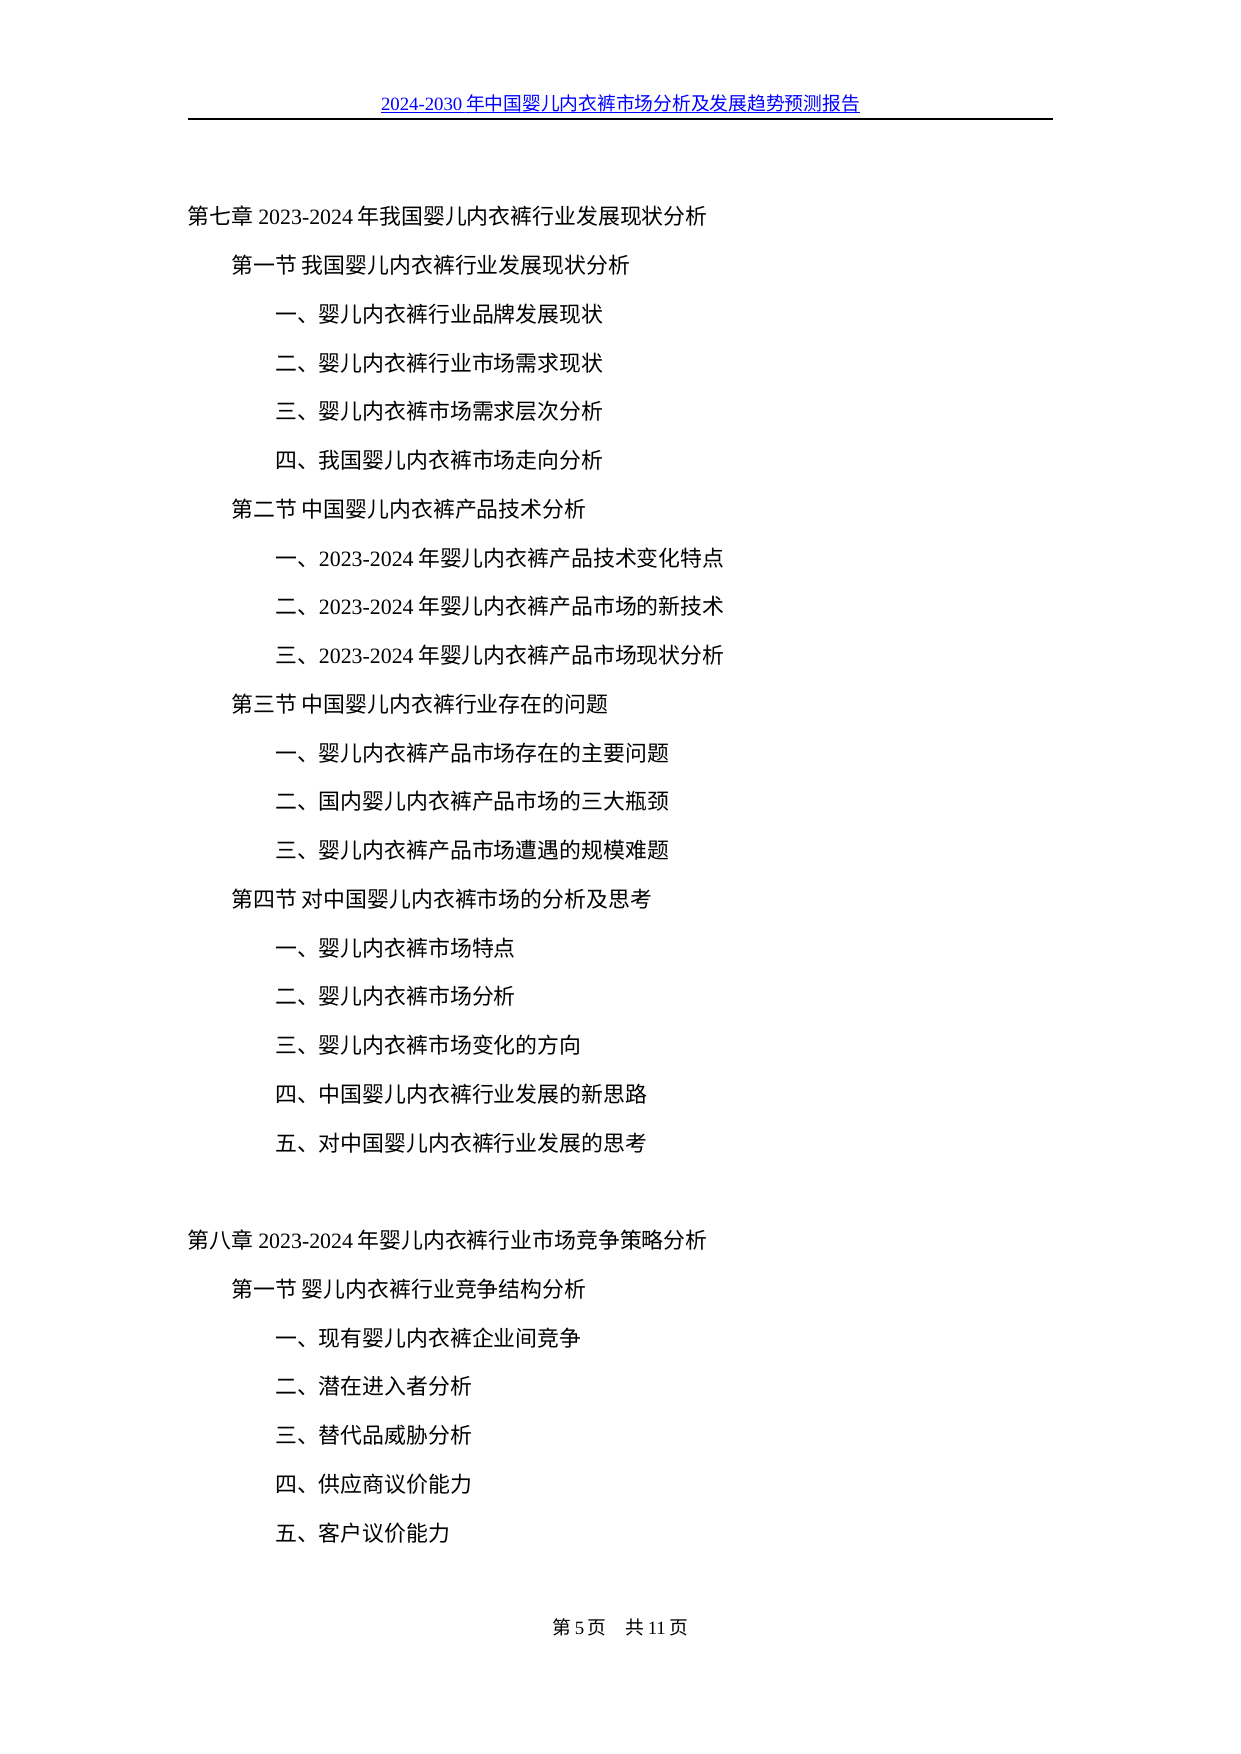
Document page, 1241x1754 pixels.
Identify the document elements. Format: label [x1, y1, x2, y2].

text [187, 150, 1053, 1548]
